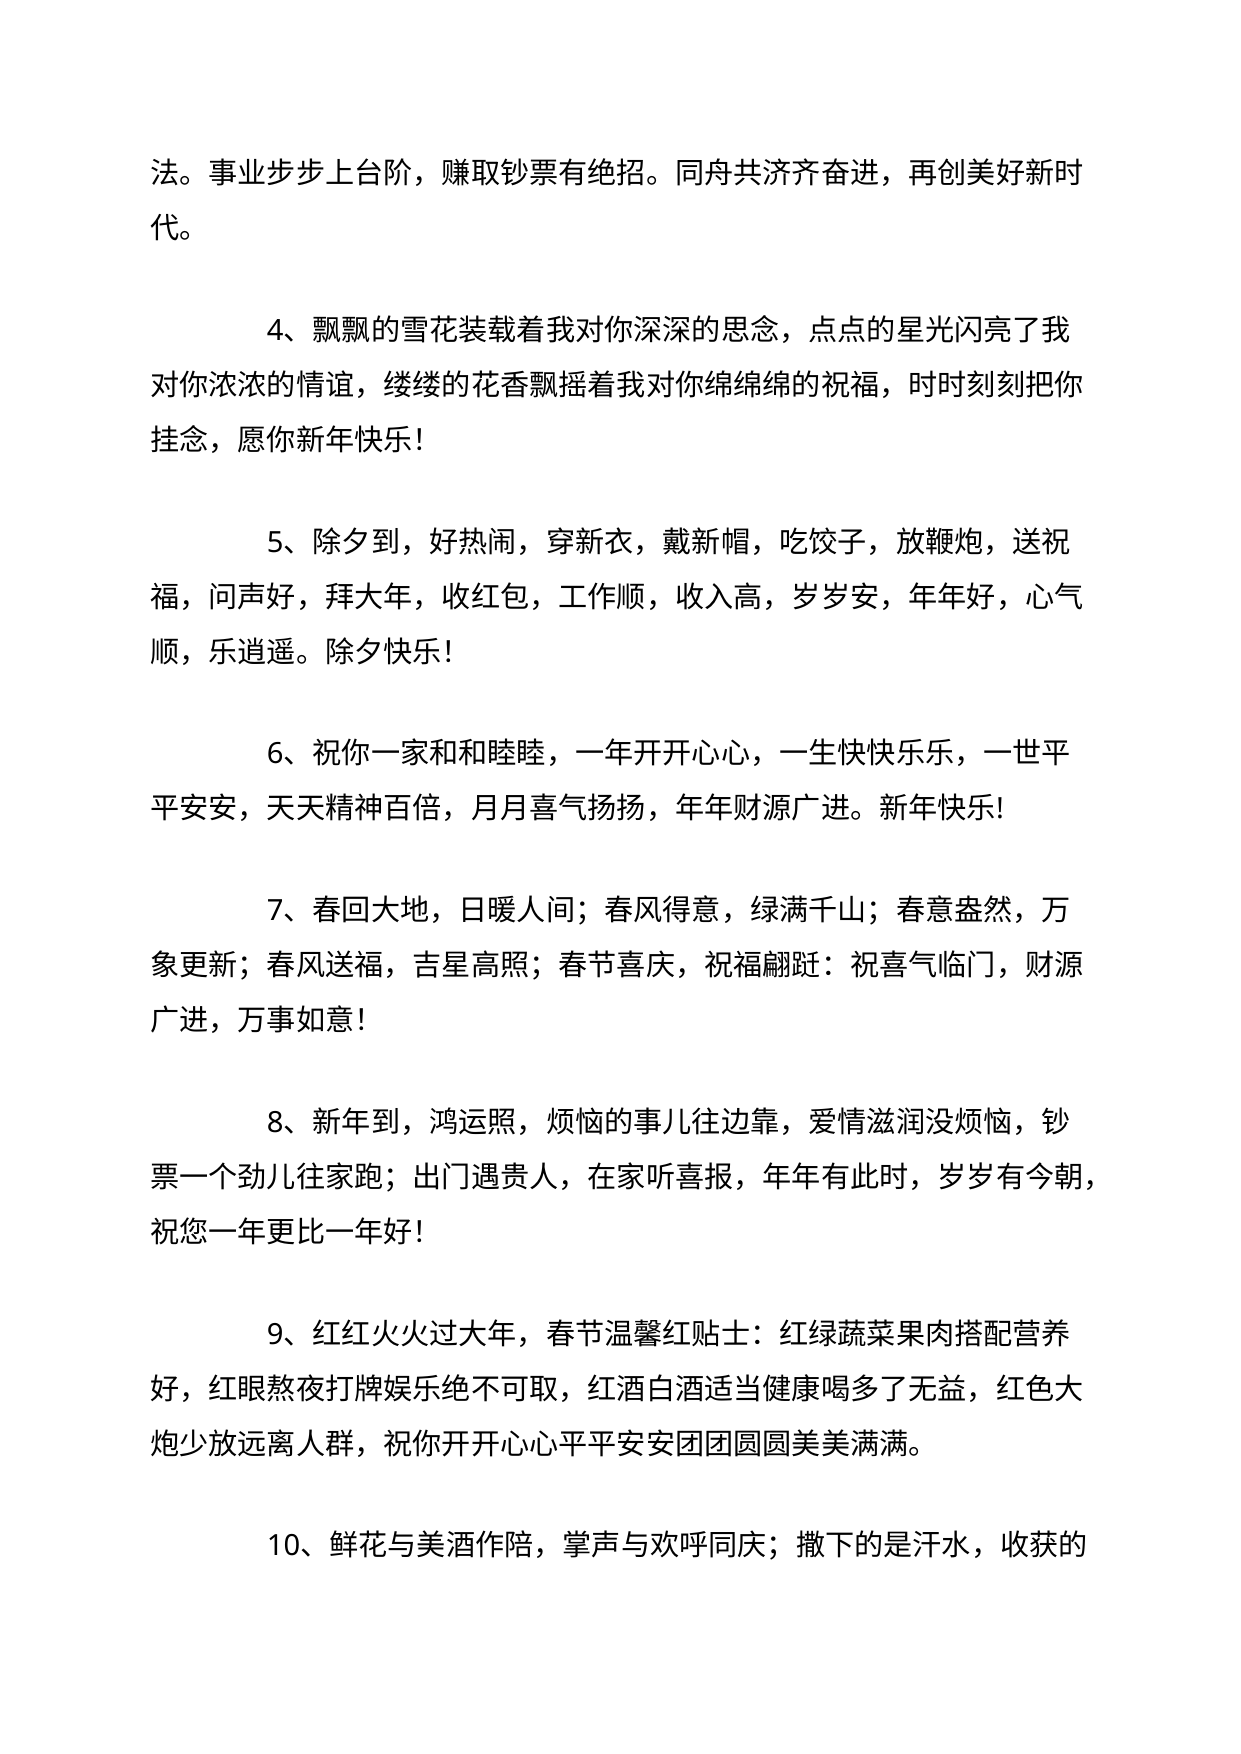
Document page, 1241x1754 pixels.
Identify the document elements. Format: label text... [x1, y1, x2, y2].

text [150, 150, 1090, 247]
text 8、新年到，鸿运照，烦恼的事儿往边靠，爱情滋润没烦恼，钞票一个劲儿往家跑；出门遇贵人，在家听喜报，年年有此时，岁岁有今朝，祝您一年更比一年好！ [150, 1099, 1090, 1251]
text 7、春回大地，日暖人间；春风得意，绿满千山；春意盎然，万象更新；春风送福，吉星高照；春节喜庆，祝福翩跹：祝喜气临门，财源广进，万事如意！ [150, 887, 1090, 1039]
text 4、飘飘的雪花装载着我对你深深的思念，点点的星光闪亮了我对你浓浓的情谊，缕缕的花香飘摇着我对你绵绵绵的祝福，时时刻刻把你挂念，愿你新年快乐！ [150, 307, 1090, 459]
text 6、祝你一家和和睦睦，一年开开心心，一生快快乐乐，一世平平安安，天天精神百倍，月月喜气扬扬，年年财源广进。新年快乐! [150, 730, 1090, 827]
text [150, 1522, 1090, 1564]
text 9、红红火火过大年，春节温馨红贴士：红绿蔬菜果肉搭配营养好，红眼熬夜打牌娱乐绝不可取，红酒白酒适当健康喝多了无益，红色大炮少放远离人群，祝你开开心心平平安安团团圆圆美美满满。 [150, 1310, 1090, 1462]
text 5、除夕到，好热闹，穿新衣，戴新帽，吃饺子，放鞭炮，送祝福，问声好，拜大年，收红包，工作顺，收入高，岁岁安，年年好，心气顺，乐逍遥。除夕快乐！ [150, 518, 1090, 671]
